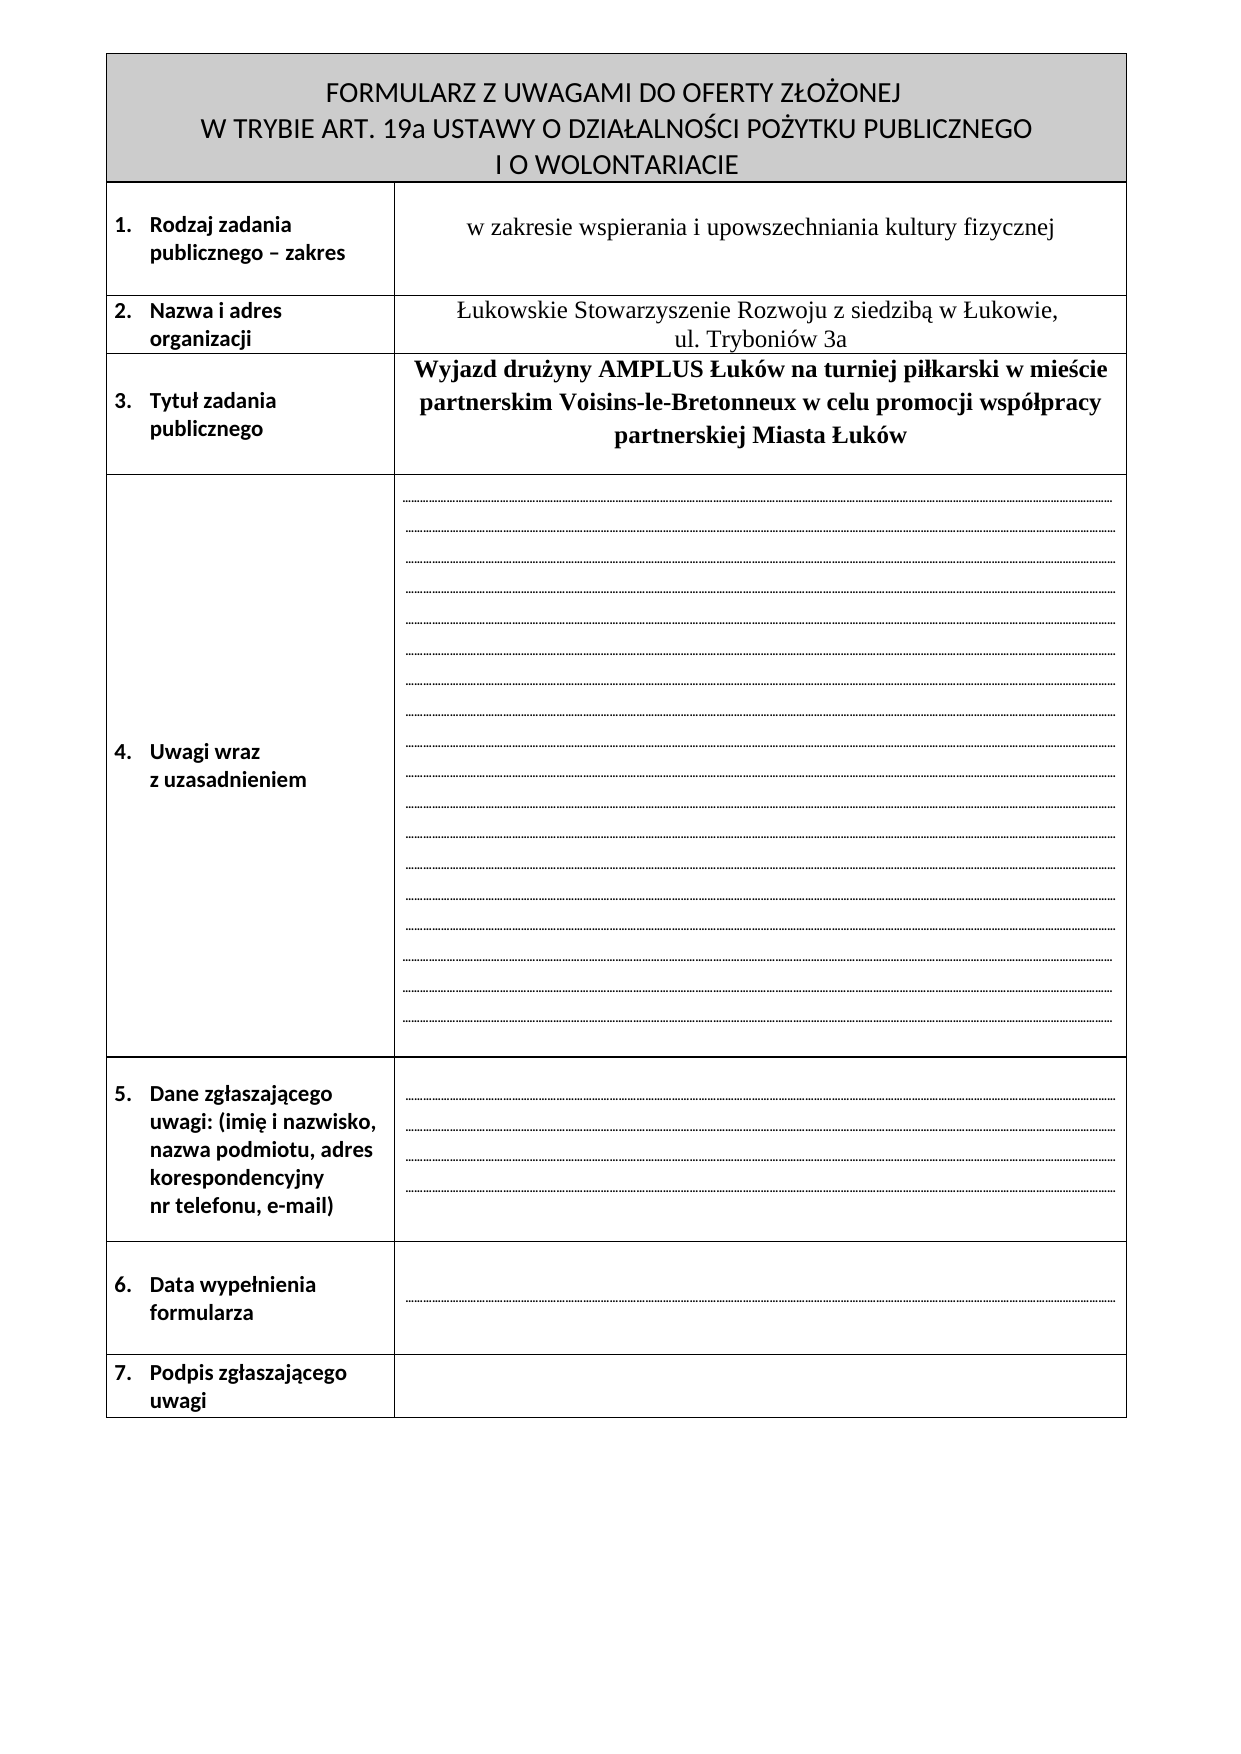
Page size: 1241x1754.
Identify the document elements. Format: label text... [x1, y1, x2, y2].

table_cell Data wypełnienia formularza [107, 1242, 149, 1354]
table_cell Uwagi wraz z uzasadnieniem [107, 475, 394, 1056]
table_cell Dane zgłaszającego uwagi: (imię i nazwisko, nazwa podmiotu, adres korespondencyjny nr telefonu, e-mail) [107, 1058, 394, 1241]
table_cell [395, 1355, 1126, 1417]
table_cell …………………………………………………………………………………………………………………………………………………………………………………………………………………… [395, 1242, 1126, 1354]
table_cell Nazwa i adres organizacji [107, 296, 394, 353]
table_cell …………………………………………………………………………………………………………………………………………………………………………………………………………………… …………………………………………………………………………………………………………………………………………………………………………………………………………………… …………………………………………………………………………………………………………………………………………………………………………………………………………………… …………………………………………………………………………………………………………………………………………………………………………………………………………………… [395, 1058, 1126, 1241]
table_cell Tytuł zadania publicznego [107, 354, 394, 473]
table_cell Wyjazd drużyny AMPLUS Łuków na turniej piłkarski w mieście partnerskim Voisins-le-Bretonneux w celu promocji współpracy partnerskiej Miasta Łuków [395, 354, 1126, 473]
table_cell Podpis zgłaszającego uwagi [107, 1355, 394, 1417]
table_cell w zakresie wspierania i upowszechniania kultury fizycznej [395, 183, 1126, 294]
table_cell Rodzaj zadania publicznego – zakres [107, 183, 149, 294]
table_header FORMULARZ Z UWAGAMI DO OFERTY ZŁOŻONEJ W TRYBIE ART. 19a USTAWY O DZIAŁALNOŚCI POŻYTKU PUBLICZNEGO I O WOLONTARIACIE [107, 54, 1126, 181]
table_cell …………………………………………………………………………………………………………………………………………………………………………………………………………………… …………………………………………………………………………………………………………………………………………………………………………………………………………………… …………………………………………………………………………………………………………………………………………………………………………………………………………………… …………………………………………………………………………………………………………………………………………………………………………………………………………………… …………………………………………………………………………………………………………………………………………………………………………………………………………………… …………………………………………………………………………………………………………………………………………………………………………………………………………………… …………………………………………………………………………………………………………………………………………………………………………………………………………………… …………………………………………………………………………………………………………………………………………………………………………………………………………………… …………………………………………………………………………………………………………………………………………………………………………………………………………………… …………………………………………………………………………………………………………………………………………………………………………………………………………………… …………………………………………………………………………………………………………………………………………………………………………………………………………………… …………………………………………………………………………………………………………………………………………………………………………………………………………………… …………………………………………………………………………………………………………………………………………………………………………………………………………………… …………………………………………………………………………………………………………………………………………………………………………………………………………………… …………………………………………………………………………………………………………………………………………………………………………………………………………………… …………………………………………………………………………………………………………………………………………………………………………………………………………………… …………………………………………………………………………………………………………………………………………………………………………………………………………………… …………………………………………………………………………………………………………………………………………………………………………………………………………………… [395, 475, 1126, 1056]
table_cell Łukowskie Stowarzyszenie Rozwoju z siedzibą w Łukowie, ul. Tryboniów 3a [395, 296, 1126, 353]
